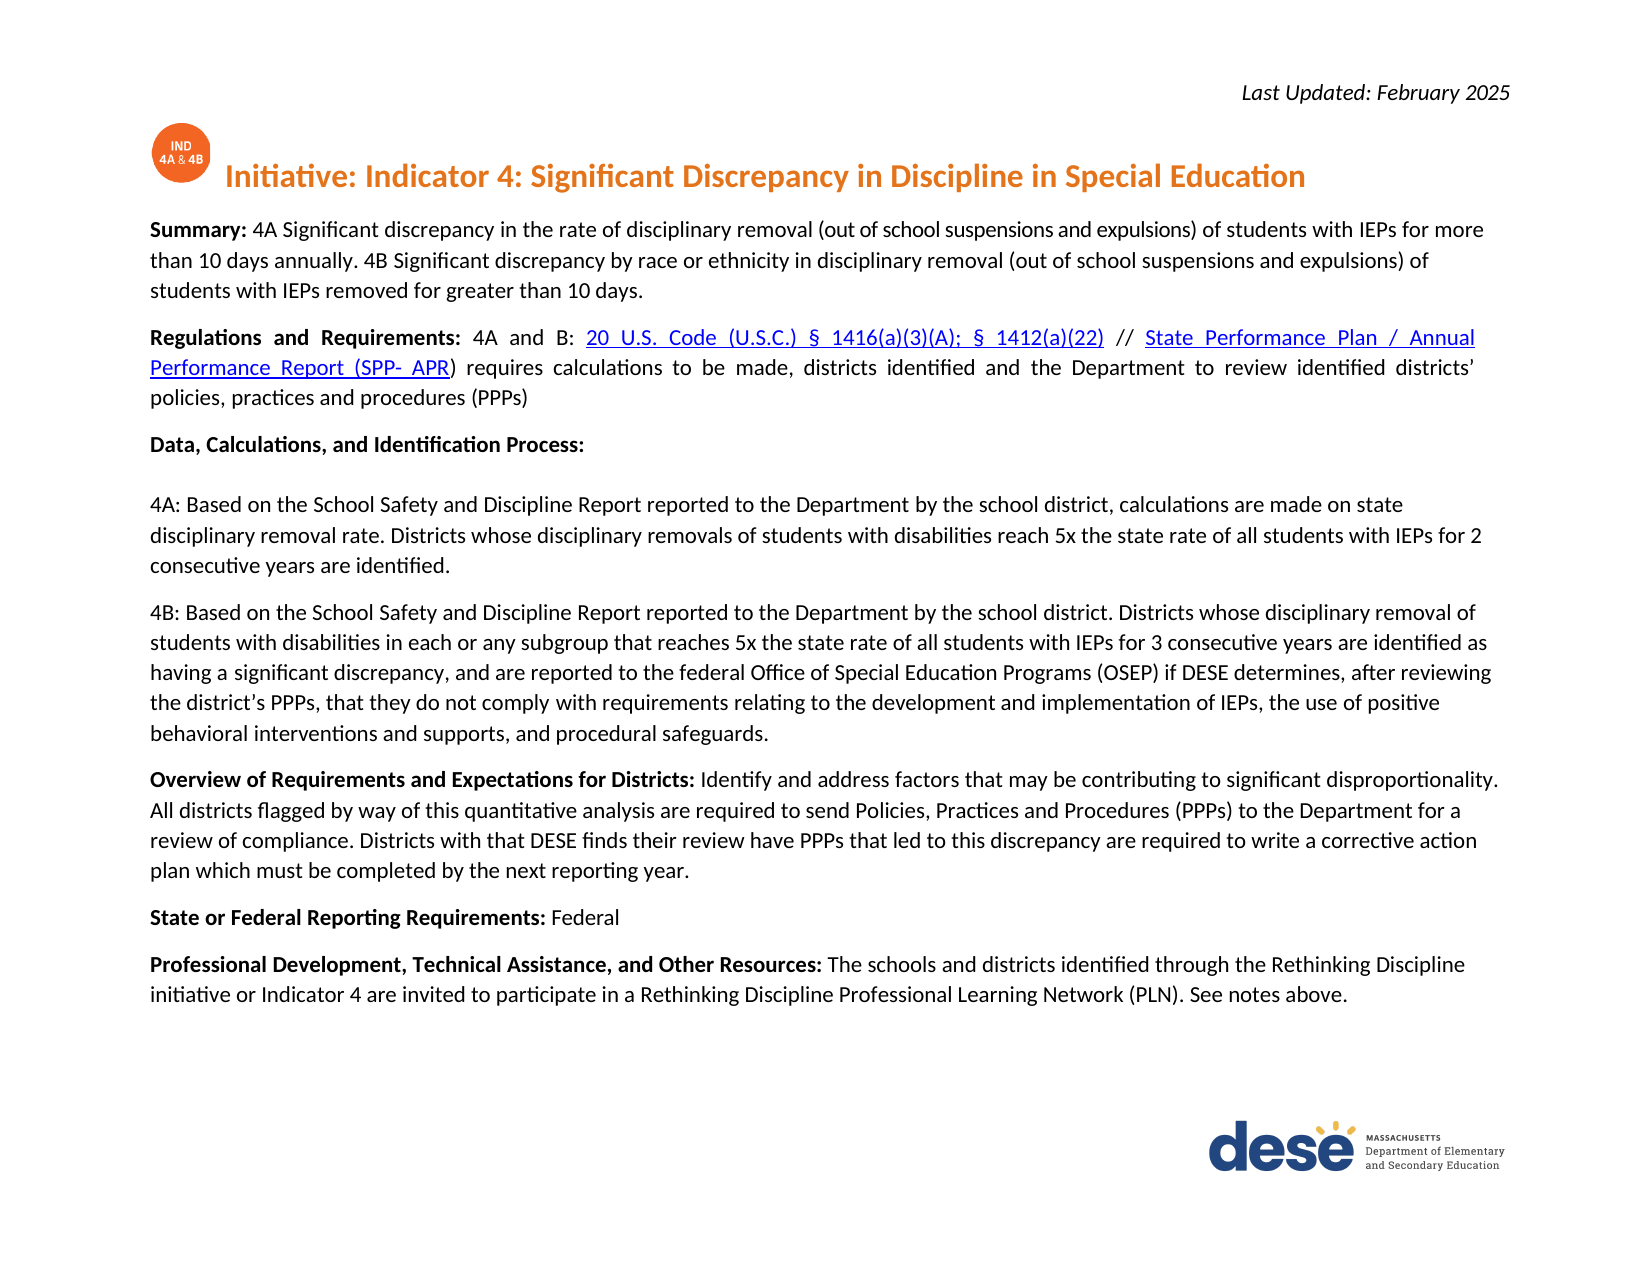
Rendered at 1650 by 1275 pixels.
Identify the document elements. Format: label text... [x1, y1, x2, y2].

text Regulations and Requirements: 4A and B: 20 U.S. Code (U.S.C.) § 1416(a)(3)(A); § 1412(a)(22) // State Performance Plan / Annual Performance Report (SPP- APR) requires calculations to be made, districts identified and the Department to review identified districts’ policies, practices and procedures (PPPs) [150, 323, 1475, 411]
subtitle Initiative: Indicator 4: Significant Discrepancy in Discipline in Special Education [225, 155, 1512, 196]
picture [151, 122, 211, 183]
text Overview of Requirements and Expectations for Districts: Identify and address factors that may be contributing to significant disproportionality. All districts flagged by way of this quantitative analysis are required to send Policies, Practices and Procedures (PPPs) to the Department for a review of compliance. Districts with that DESE finds their review have PPPs that led to this discrepancy are required to write a corrective action plan which must be completed by the next reporting year. [150, 766, 1512, 884]
text Summary: 4A Significant discrepancy in the rate of disciplinary removal (out of school suspensions and expulsions) of students with IEPs for more than 10 days annually. 4B Significant discrepancy by race or ethnicity in disciplinary removal (out of school suspensions and expulsions) of students with IEPs removed for greater than 10 days. [150, 216, 1512, 304]
text Professional Development, Technical Assistance, and Other Resources: The schools and districts identified through the Rethinking Discipline initiative or Indicator 4 are invited to participate in a Rethinking Discipline Professional Learning Network (PLN). See notes above. [150, 950, 1512, 1008]
picture [1200, 1105, 1513, 1194]
text Data, Calculations, and Identification Process: 4A: Based on the School Safety and Discipline Report reported to the Department by the school district, calculations are made on state disciplinary removal rate. Districts whose disciplinary removals of students with disabilities reach 5x the state rate of all students with IEPs for 2 consecutive years are identified. [150, 430, 1494, 579]
text 4B: Based on the School Safety and Discipline Report reported to the Department by the school district. Districts whose disciplinary removal of students with disabilities in each or any subgroup that reaches 5x the state rate of all students with IEPs for 3 consecutive years are identified as having a significant discrepancy, and are reported to the federal Office of Special Education Programs (OSEP) if DESE determines, after reviewing the district’s PPPs, that they do not comply with requirements relating to the development and implementation of IEPs, the use of positive behavioral interventions and supports, and procedural safeguards. [150, 598, 1500, 747]
subtitle State or Federal Reporting Requirements: Federal [150, 903, 1512, 931]
